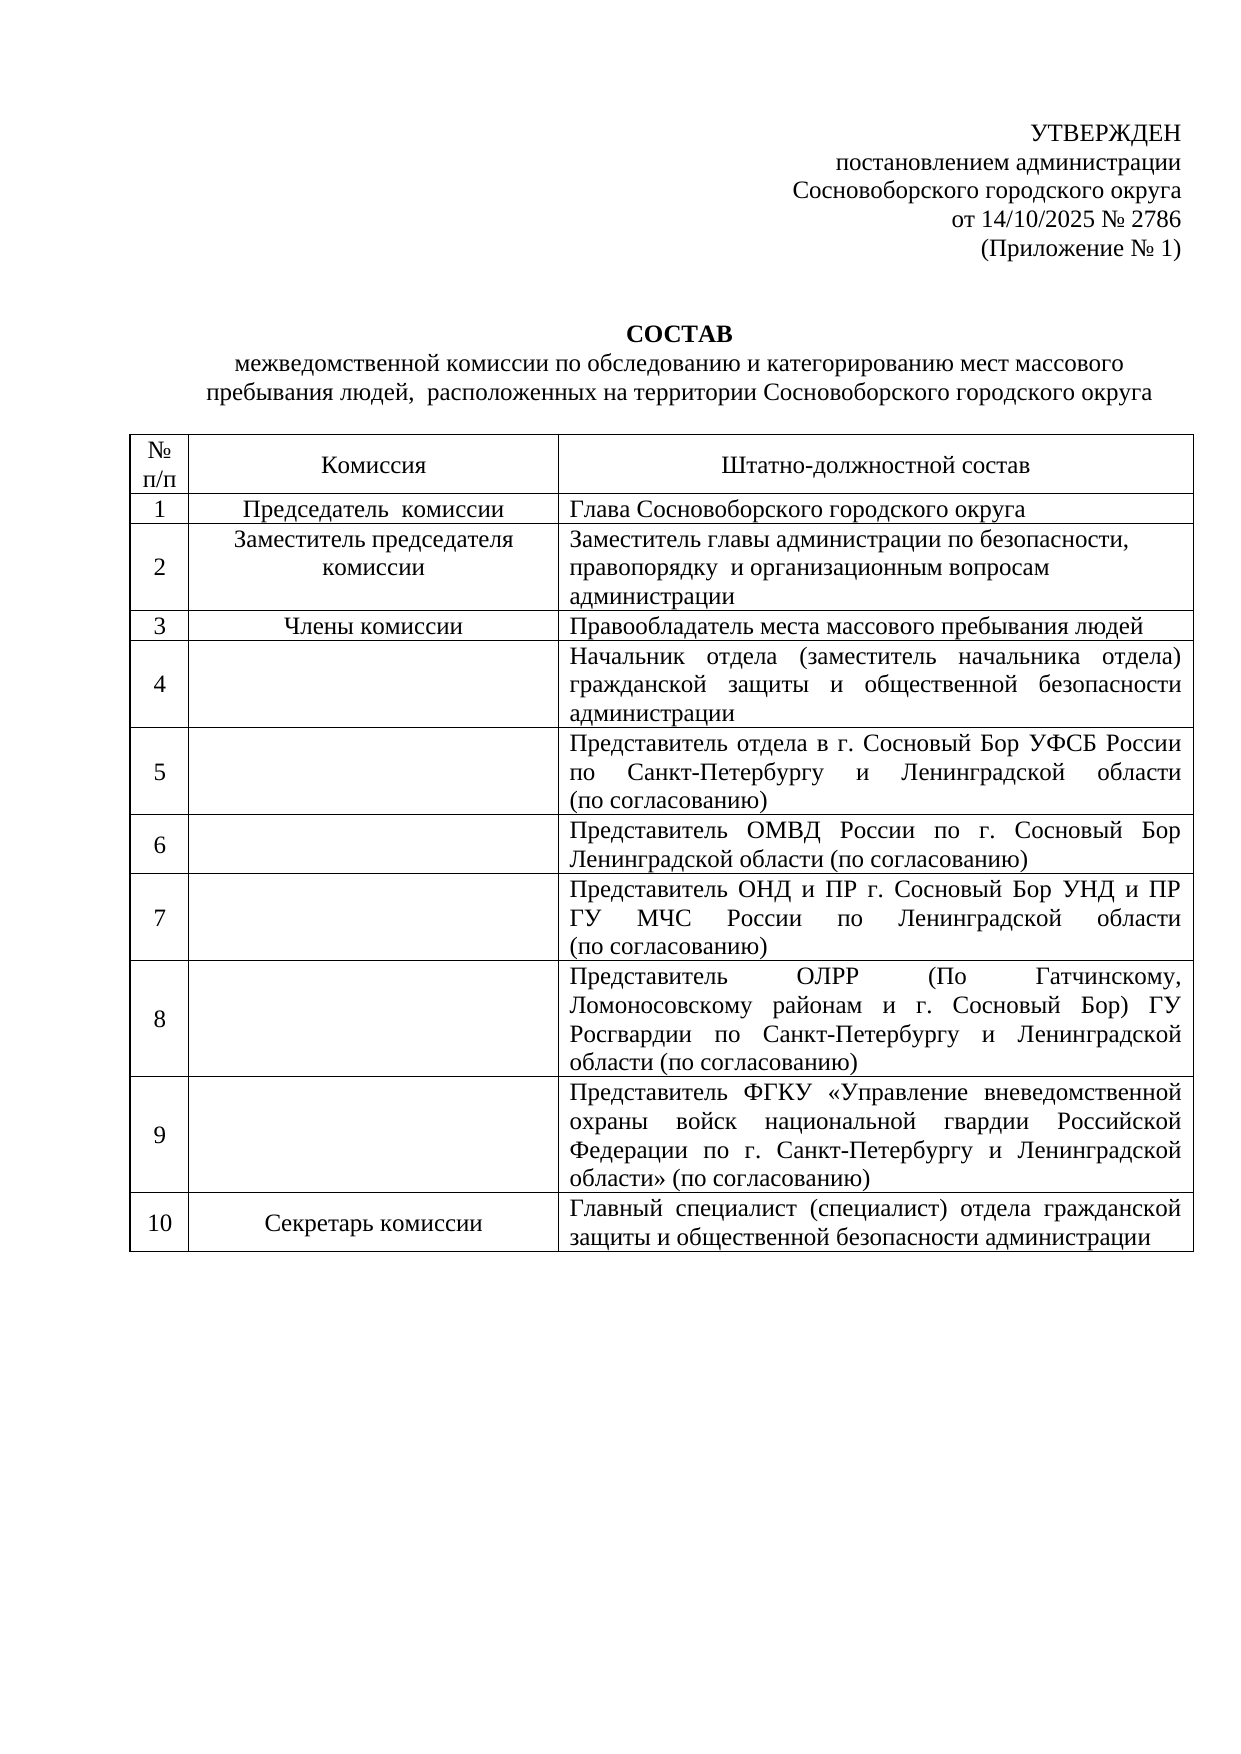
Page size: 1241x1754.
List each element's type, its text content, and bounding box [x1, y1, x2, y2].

table_cell [189, 641, 558, 727]
text СОСТАВ [177, 319, 1181, 348]
table_cell [189, 815, 558, 873]
text от 14/10/2025 № 2786 [177, 204, 1181, 233]
table_cell Заместитель председателя комиссии [189, 524, 558, 610]
table_cell Председатель комиссии [189, 494, 558, 523]
table_cell [189, 728, 558, 814]
table_header Комиссия [189, 435, 558, 493]
table_cell Представитель отдела в г. Сосновый Бор УФСБ России по Санкт-Петербургу и Ленинградской области (по согласованию) [559, 728, 1193, 814]
table_cell Правообладатель места массового пребывания людей [559, 611, 1193, 640]
table_cell Секретарь комиссии [189, 1193, 558, 1251]
table_header № п/п [131, 435, 188, 493]
table_cell Представитель ОЛРР (По Гатчинскому, Ломоносовскому районам и г. Сосновый Бор) ГУ Росгвардии по Санкт-Петербургу и Ленинградской области (по согласованию) [559, 961, 1193, 1076]
table_cell 10 [131, 1193, 188, 1251]
text межведомственной комиссии по обследованию и категорированию мест массового пребывания людей, расположенных на территории Сосновоборского городского округа [177, 348, 1181, 406]
table_cell Представитель ОНД и ПР г. Сосновый Бор УНД и ПР ГУ МЧС России по Ленинградской области (по согласованию) [559, 874, 1193, 960]
table_cell 6 [131, 815, 188, 873]
table_cell [189, 874, 558, 960]
table_cell Члены комиссии [189, 611, 558, 640]
table_cell 4 [131, 641, 188, 727]
table_cell [189, 961, 558, 1076]
table_cell 5 [131, 728, 188, 814]
table_header Штатно-должностной состав [559, 435, 1193, 493]
table_cell 1 [131, 494, 188, 523]
text постановлением администрации [177, 147, 1181, 176]
table_cell 7 [131, 874, 188, 960]
table_cell Заместитель главы администрации по безопасности, правопорядку и организационным вопросам администрации [559, 524, 1193, 610]
table_cell 9 [131, 1077, 188, 1192]
table_cell Главный специалист (специалист) отдела гражданской защиты и общественной безопасности администрации [559, 1193, 1193, 1251]
table_cell Начальник отдела (заместитель начальника отдела) гражданской защиты и общественной безопасности администрации [559, 641, 1193, 727]
table_cell 8 [131, 961, 188, 1076]
table_cell Представитель ОМВД России по г. Сосновый Бор Ленинградской области (по согласованию) [559, 815, 1193, 873]
table_cell 3 [131, 611, 188, 640]
table_cell Представитель ФГКУ «Управление вневедомственной охраны войск национальной гвардии Российской Федерации по г. Санкт-Петербургу и Ленинградской области» (по согласованию) [559, 1077, 1193, 1192]
text (Приложение № 1) [777, 233, 1181, 262]
text Сосновоборского городского округа [177, 176, 1181, 204]
text УТВЕРЖДЕН [177, 118, 1181, 147]
table_cell 2 [131, 524, 188, 610]
table_cell Глава Сосновоборского городского округа [559, 494, 1193, 523]
table_cell [189, 1077, 558, 1192]
